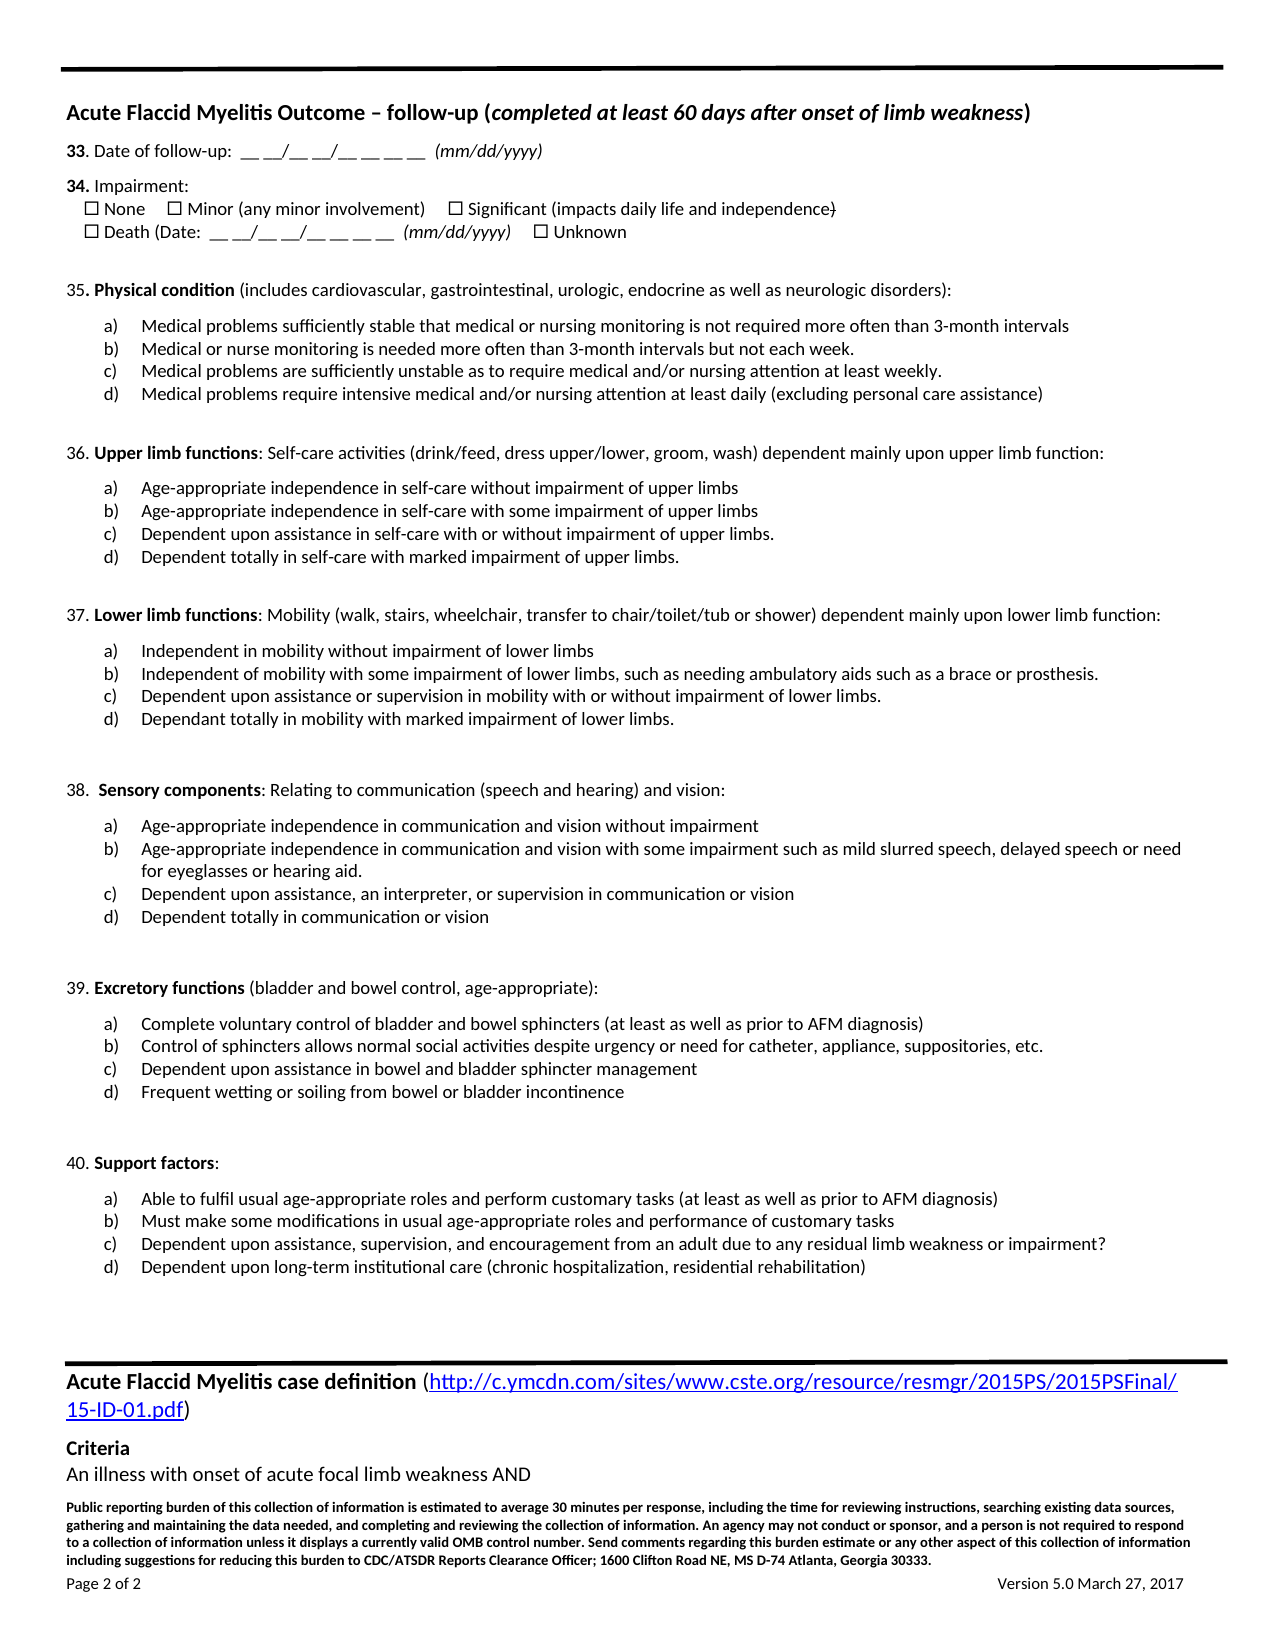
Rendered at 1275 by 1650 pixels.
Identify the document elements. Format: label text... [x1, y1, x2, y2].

list Dependent upon assistance in self-care with or without impairment of upper limbs. [103, 522, 1200, 545]
list Dependent totally in self-care with marked impairment of upper limbs. [103, 545, 1200, 568]
list Independent of mobility with some impairment of lower limbs, such as needing ambulatory aids such as a brace or prosthesis. [103, 662, 1200, 685]
list Able to fulfil usual age-appropriate roles and perform customary tasks (at least as well as prior to AFM diagnosis) [103, 1187, 1200, 1210]
list Dependent upon assistance, supervision, and encouragement from an adult due to any residual limb weakness or impairment? [103, 1233, 1200, 1256]
list Frequent wetting or soiling from bowel or bladder incontinence [103, 1081, 1200, 1103]
list Control of sphincters allows normal social activities despite urgency or need for catheter, appliance, suppositories, etc. [103, 1035, 1200, 1058]
list Medical problems require intensive medical and/or nursing attention at least daily (excluding personal care assistance) [103, 383, 1200, 406]
list Dependent upon assistance, an interpreter, or supervision in communication or vision [103, 883, 1200, 906]
text 38. Sensory components: Relating to communication (speech and hearing) and vision: [66, 778, 1200, 801]
list Dependent upon assistance in bowel and bladder sphincter management [103, 1058, 1200, 1081]
text None Minor (any minor involvement) Significant (impacts daily life and independence) [66, 197, 1200, 220]
list Must make some modifications in usual age-appropriate roles and performance of customary tasks [103, 1210, 1200, 1233]
text 33. Date of follow-up: __ __/__ __/__ __ __ __ (mm/dd/yyyy) [66, 139, 1200, 162]
list Dependent upon assistance or supervision in mobility with or without impairment of lower limbs. [103, 685, 1200, 708]
list Medical problems sufficiently stable that medical or nursing monitoring is not required more often than 3-month intervals [103, 314, 1200, 337]
text Acute Flaccid Myelitis case definition (http://c.ymcdn.com/sites/www.cste.org/resource/resmgr/2015PS/2015PSFinal/15-ID-01.pdf) [66, 1367, 1200, 1423]
list Medical or nurse monitoring is needed more often than 3-month intervals but not each week. [103, 337, 1200, 360]
text 35. Physical condition (includes cardiovascular, gastrointestinal, urologic, endocrine as well as neurologic disorders): [66, 278, 1200, 301]
list Age-appropriate independence in self-care without impairment of upper limbs [103, 476, 1200, 499]
list Age-appropriate independence in communication and vision without impairment [103, 814, 1200, 837]
list Dependant totally in mobility with marked impairment of lower limbs. [103, 708, 1200, 731]
text 34. Impairment: [66, 174, 1200, 197]
text An illness with onset of acute focal limb weakness AND [66, 1461, 1200, 1486]
text 39. Excretory functions (bladder and bowel control, age-appropriate): [66, 976, 1200, 999]
text Death (Date: __ __/__ __/__ __ __ __ (mm/dd/yyyy) Unknown [66, 220, 1200, 243]
list Complete voluntary control of bladder and bowel sphincters (at least as well as prior to AFM diagnosis) [103, 1012, 1200, 1035]
list Age-appropriate independence in communication and vision with some impairment such as mild slurred speech, delayed speech or need for eyeglasses or hearing aid. [103, 837, 1200, 883]
list Independent in mobility without impairment of lower limbs [103, 639, 1200, 662]
text 36. Upper limb functions: Self-care activities (drink/feed, dress upper/lower, groom, wash) dependent mainly upon upper limb function: [66, 441, 1200, 464]
list Age-appropriate independence in self-care with some impairment of upper limbs [103, 499, 1200, 522]
list Dependent totally in communication or vision [103, 906, 1200, 928]
text Criteria [66, 1435, 1200, 1461]
text 40. Support factors: [66, 1151, 1200, 1174]
list Medical problems are sufficiently unstable as to require medical and/or nursing attention at least weekly. [103, 360, 1200, 383]
text Acute Flaccid Myelitis Outcome – follow-up (completed at least 60 days after onset of limb weakness) [66, 98, 1200, 126]
list Dependent upon long-term institutional care (chronic hospitalization, residential rehabilitation) [103, 1256, 1200, 1278]
text 37. Lower limb functions: Mobility (walk, stairs, wheelchair, transfer to chair/toilet/tub or shower) dependent mainly upon lower limb function: [66, 603, 1200, 626]
